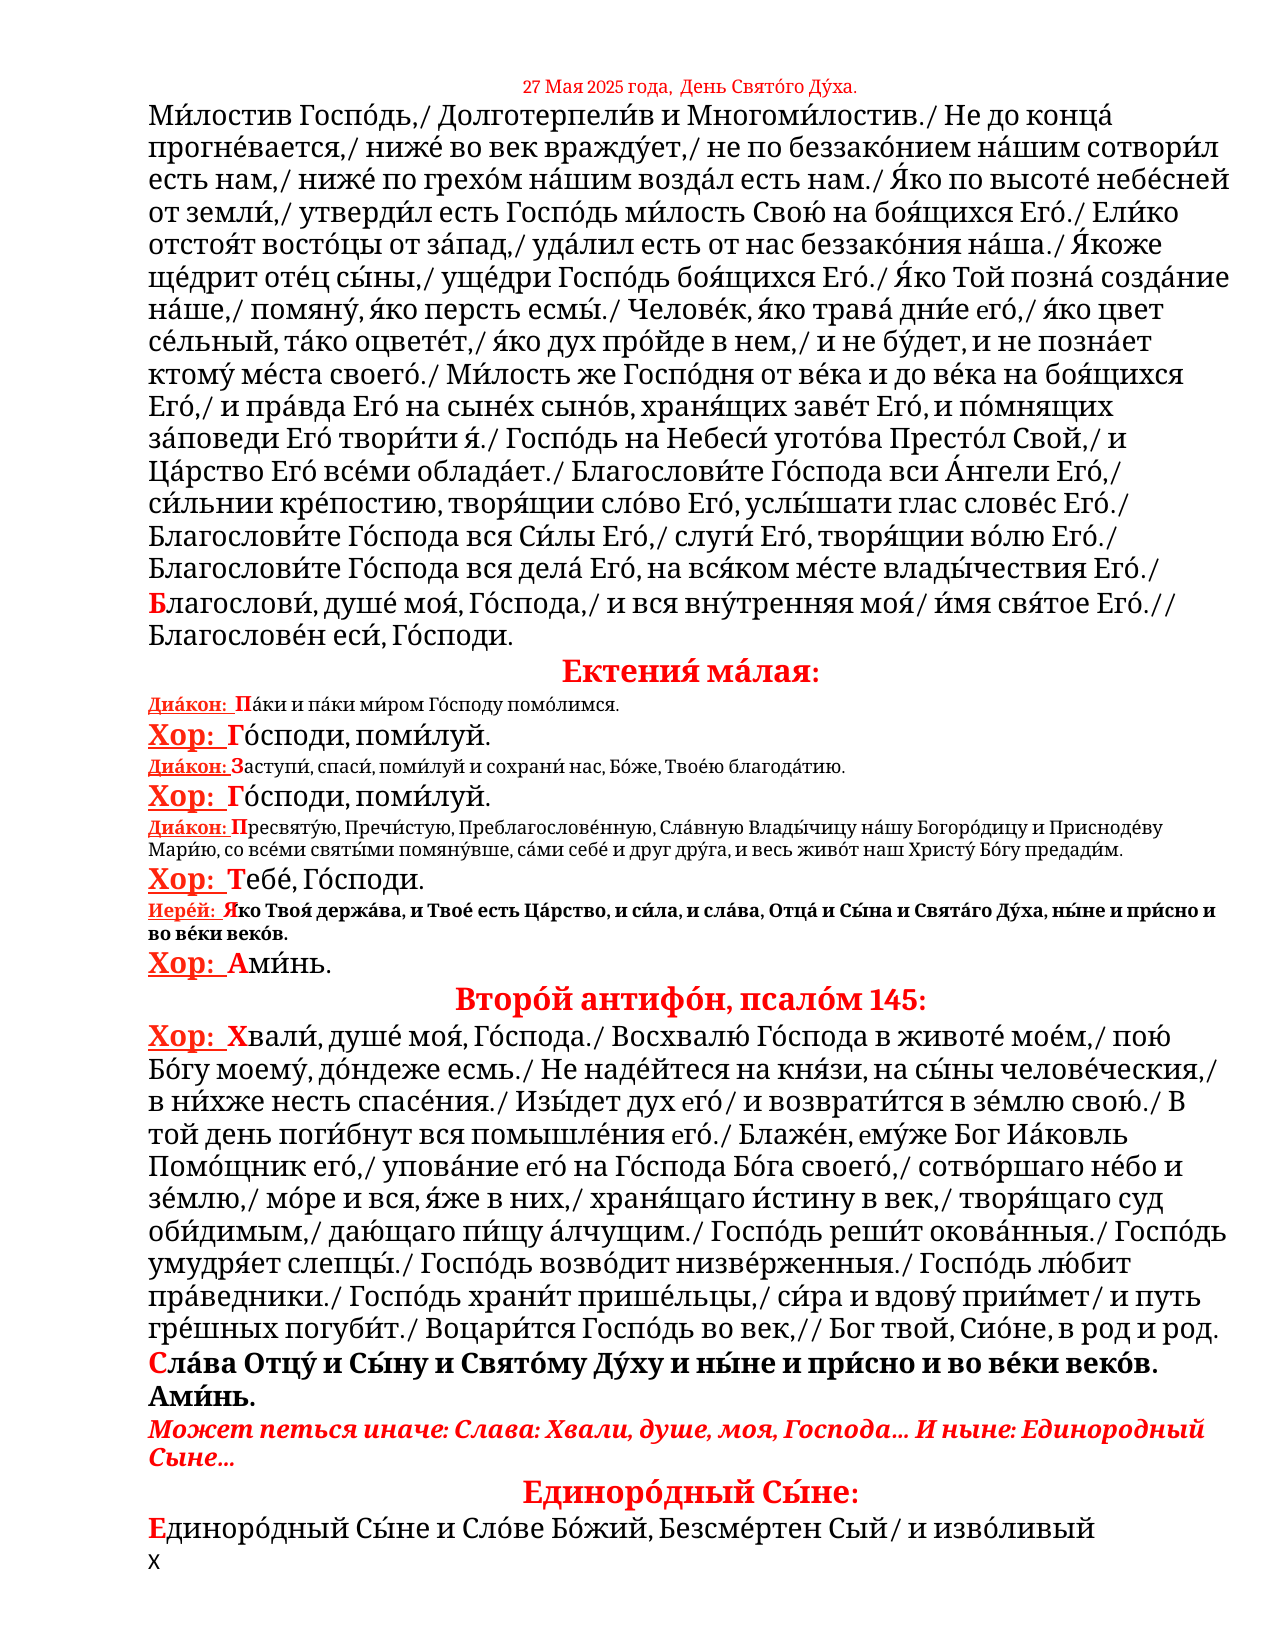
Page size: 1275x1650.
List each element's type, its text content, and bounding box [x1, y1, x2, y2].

text Диа́кон: Па́ки и па́ки ми́ром Го́споду помо́лимся. [148, 1107, 1233, 1131]
text Диа́кон: Заступи́, спаси́, поми́луй и сохрани́ нас, Бо́же, Твое́ю благода́тию. [148, 1169, 1233, 1193]
text Пе́рвый антифо́н, псало́м 102: [148, 183, 1233, 219]
text Ектения́ ма́лая: [148, 1069, 1233, 1105]
text Иере́й: Я́ко подоба́ет Тебе́ вся́кая сла́ва честь и поклоне́ние, Отцу́ и Сы́ну и Свято́му Ду́ху, ны́не и при́сно и во ве́ки веко́в. [148, 100, 1233, 145]
text Благослови́, душе́ моя́, Го́спода,/ и вся вну́тренняя моя́/ и́мя свя́тое Его́.// Благослове́н еси́, Го́споди. [148, 1002, 1233, 1067]
text Хор: Го́споди, поми́луй. [148, 1133, 1233, 1167]
text Хор: Го́споди, поми́луй. [148, 1195, 1233, 1228]
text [148, 1435, 1233, 1533]
text Диа́кон: Пресвяту́ю, Пречи́стую, Преблагослове́нную, Сла́вную Влады́чицу на́шу Богоро́дицу и Присноде́ву Мари́ю, со все́ми святы́ми помяну́вше, са́ми себе́ и друг дру́га, и весь живо́т наш Христу́ Бо́гу предади́м. [148, 1230, 1233, 1276]
text Хор: Благослови́, душе́ моя́, Го́спода,/ благослове́н еси́ Го́споди./ [148, 252, 1233, 285]
text Благослови́, душе́ моя́, Го́спода,/ и вся вну́тренняя моя́/ и́мя свя́тое Его́./ Благослови́, душе́ моя́, Го́спода,/ и не забыва́й всех воздая́ний Его́,/ очища́ющаго вся беззако́ния твоя́,/ исцеля́ющаго вся неду́ги твоя́,/ избавля́ющаго от истле́ния живо́т твой,/ венча́ющаго тя ми́лостию и щедро́тами,/ исполня́ющаго во благи́х жела́ние твое́:/ обнови́тся я́ко о́рля ю́ность твоя́./ Творя́й ми́лостыни Госпо́дь,/ и судьбу́ всем оби́димым./ Сказа́ пути́ Своя́ Моисе́ови,/ сыново́м Изра́илевым хоте́ния Своя́:/ Щедр и Ми́лостив Госпо́дь,/ Долготерпели́в и Многоми́лостив./ Не до конца́ прогне́вается,/ ниже́ во век вражду́ет,/ не по беззако́нием на́шим сотвори́л есть нам,/ ниже́ по грехо́м на́шим возда́л есть нам./ Я́ко по высоте́ небе́сней от земли́,/ утверди́л есть Госпо́дь ми́лость Свою́ на боя́щихся Его́./ Ели́ко отстоя́т восто́цы от за́пад,/ уда́лил есть от нас беззако́ния на́ша./ Я́коже ще́дрит оте́ц сы́ны,/ уще́дри Госпо́дь боя́щихся Его́./ Я́ко Той позна́ созда́ние на́ше,/ помяну́, я́ко персть есмы́./ Челове́к, я́ко трава́ дни́е eго́,/ я́ко цвет се́льный, та́ко оцвете́т,/ я́ко дух про́йде в нем,/ и не бу́дет, и не позна́ет ктому́ ме́ста своего́./ Ми́лость же Госпо́дня от ве́ка и до ве́ка на боя́щихся Его́,/ и пра́вда Его́ на сыне́х сыно́в, храня́щих заве́т Его́, и по́мнящих за́поведи Его́ твори́ти я́./ Госпо́дь на Небеси́ угото́ва Престо́л Свой,/ и Ца́рство Его́ все́ми облада́ет./ Благослови́те Го́спода вси А́нгели Его́,/ си́льнии кре́постию, творя́щии сло́во Его́, услы́шати глас слове́с Его́./ Благослови́те Го́спода вся Си́лы Его́,/ слуги́ Его́, творя́щии во́лю Его́./ Благослови́те Го́спода вся дела́ Его́, на вся́ком ме́сте влады́чествия Его́./ [148, 287, 1233, 1000]
text Иере́й: Я́ко Твоя́ держа́ва, и Твое́ есть Ца́рство, и си́ла, и сла́ва, Отца́ и Сы́на и Свята́го Ду́ха, ны́не и при́сно и во ве́ки веко́в. [148, 1314, 1233, 1359]
text Часто поется в сокращении. [148, 221, 1233, 250]
text Хор: Ами́нь. [148, 147, 1233, 181]
text Второ́й антифо́н, псало́м 145: [148, 1397, 1233, 1433]
text Хор: Тебе́, Го́споди. [148, 1278, 1233, 1312]
text Хор: Ами́нь. [148, 1361, 1233, 1395]
